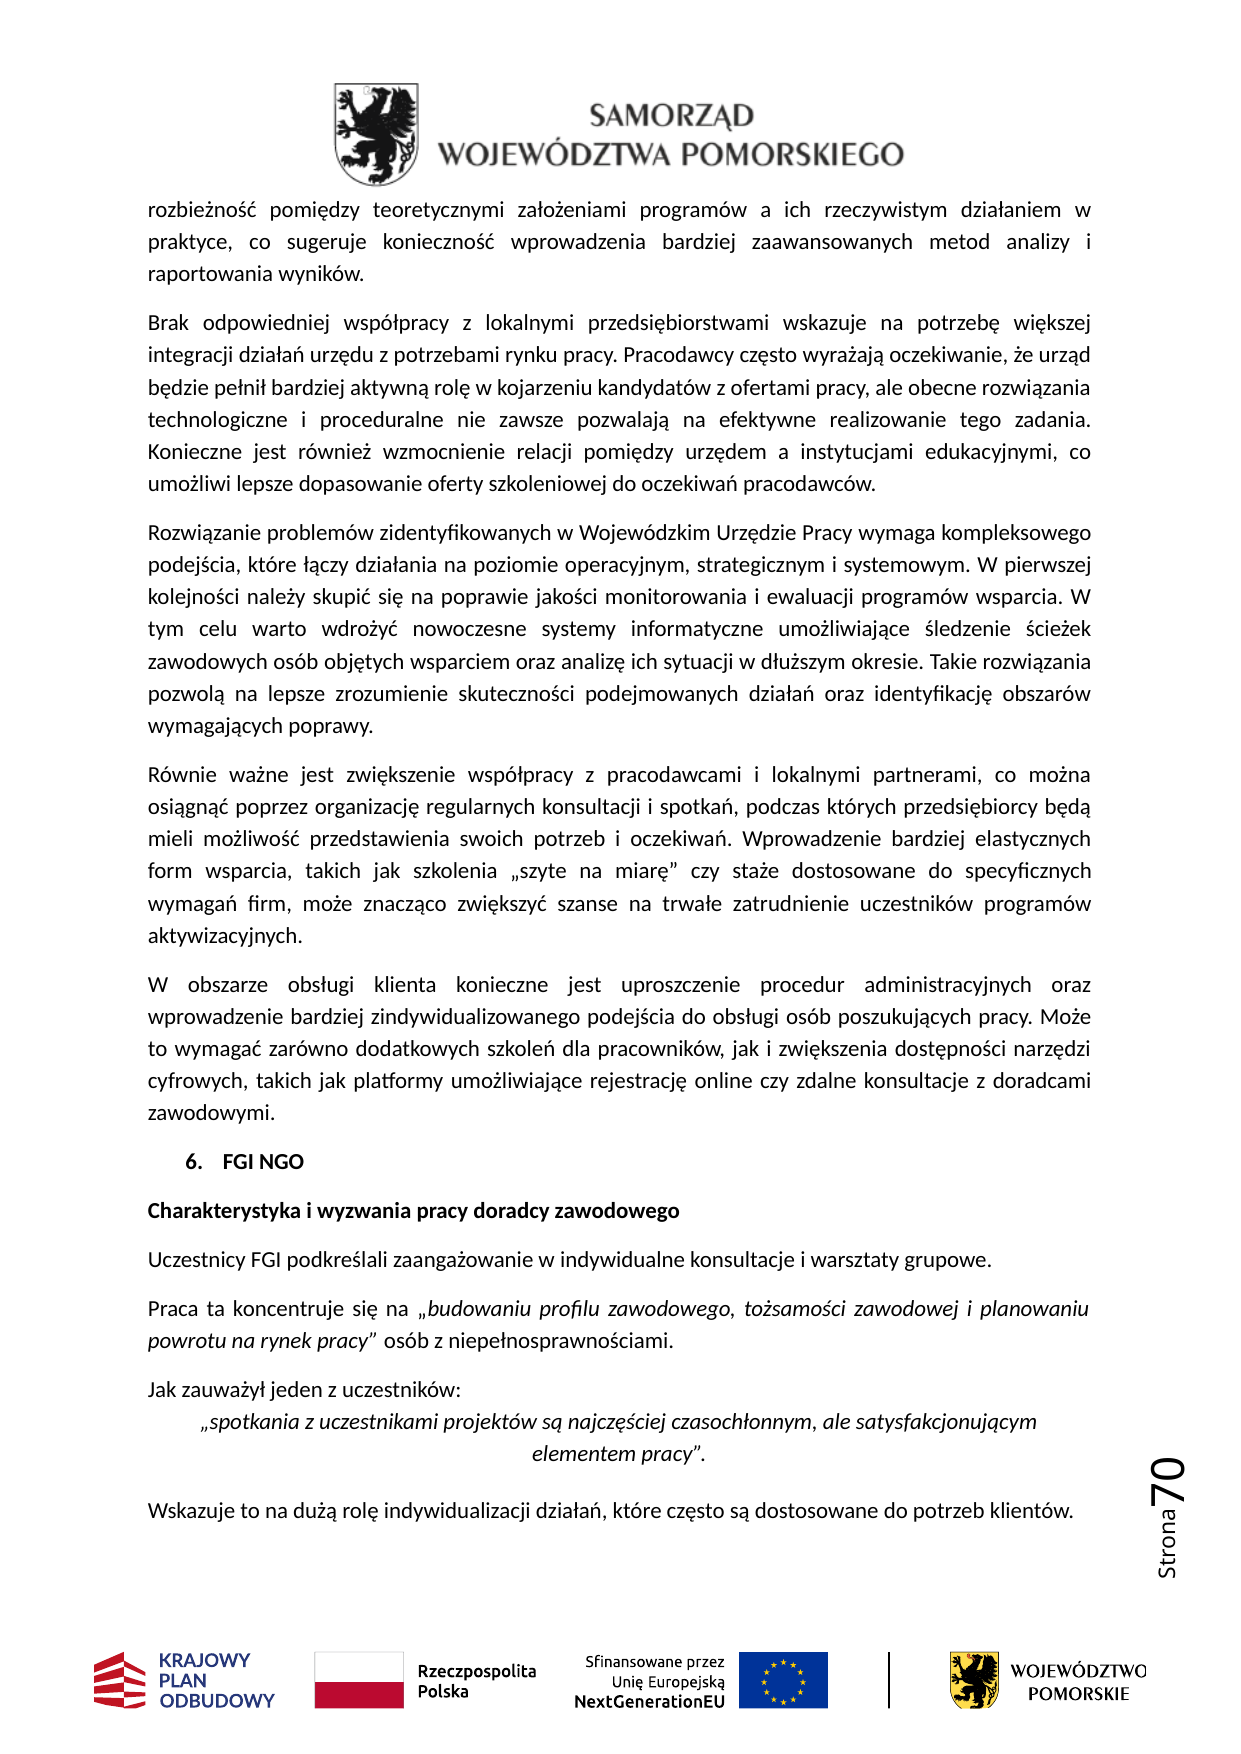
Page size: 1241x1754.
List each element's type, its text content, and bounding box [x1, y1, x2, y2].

text Praca ta koncentruje się na „budowaniu profilu zawodowego, tożsamości zawodowej i planowaniu powrotu na rynek pracy” osób z niepełnosprawnościami. [148, 1294, 1093, 1354]
text Rozwiązanie problemów zidentyfikowanych w Wojewódzkim Urzędzie Pracy wymaga kompleksowego podejścia, które łączy działania na poziomie operacyjnym, strategicznym i systemowym. W pierwszej kolejności należy skupić się na poprawie jakości monitorowania i ewaluacji programów wsparcia. W tym celu warto wdrożyć nowoczesne systemy informatyczne umożliwiające śledzenie ścieżek zawodowych osób objętych wsparciem oraz analizę ich sytuacji w dłuższym okresie. Takie rozwiązania pozwolą na lepsze zrozumienie skuteczności podejmowanych działań oraz identyfikację obszarów wymagających poprawy. [148, 518, 1093, 739]
text W obszarze obsługi klienta konieczne jest uproszczenie procedur administracyjnych oraz wprowadzenie bardziej zindywidualizowanego podejścia do obsługi osób poszukujących pracy. Może to wymagać zarówno dodatkowych szkoleń dla pracowników, jak i zwiększenia dostępności narzędzi cyfrowych, takich jak platformy umożliwiające rejestrację online czy zdalne konsultacje z doradcami zawodowymi. [148, 970, 1093, 1127]
picture [326, 73, 915, 195]
text „spotkania z uczestnikami projektów są najczęściej czasochłonnym, ale satysfakcjonującym elementem pracy”. [148, 1407, 1093, 1467]
text Uczestnicy FGI podkreślali zaangażowanie w indywidualne konsultacje i warsztaty grupowe. [148, 1245, 1093, 1273]
text Równie ważne jest zwiększenie współpracy z pracodawcami i lokalnymi partnerami, co można osiągnąć poprzez organizację regularnych konsultacji i spotkań, podczas których przedsiębiorcy będą mieli możliwość przedstawienia swoich potrzeb i oczekiwań. Wprowadzenie bardziej elastycznych form wsparcia, takich jak szkolenia „szyte na miarę” czy staże dostosowane do specyficznych wymagań firm, może znacząco zwiększyć szanse na trwałe zatrudnienie uczestników programów aktywizacyjnych. [148, 760, 1093, 949]
text Wskazuje to na dużą rolę indywidualizacji działań, które często są dostosowane do potrzeb klientów. [148, 1497, 1093, 1524]
text Charakterystyka i wyzwania pracy doradcy zawodowego [148, 1196, 1093, 1224]
text Brak odpowiedniej współpracy z lokalnymi przedsiębiorstwami wskazuje na potrzebę większej integracji działań urzędu z potrzebami rynku pracy. Pracodawcy często wyrażają oczekiwanie, że urząd będzie pełnił bardziej aktywną rolę w kojarzeniu kandydatów z ofertami pracy, ale obecne rozwiązania technologiczne i proceduralne nie zawsze pozwalają na efektywne realizowanie tego zadania. Konieczne jest również wzmocnienie relacji pomiędzy urzędem a instytucjami edukacyjnymi, co umożliwi lepsze dopasowanie oferty szkoleniowej do oczekiwań pracodawców. [148, 308, 1093, 497]
list FGI NGO [185, 1147, 1093, 1175]
text Jak zauważył jeden z uczestników: [148, 1375, 1093, 1403]
